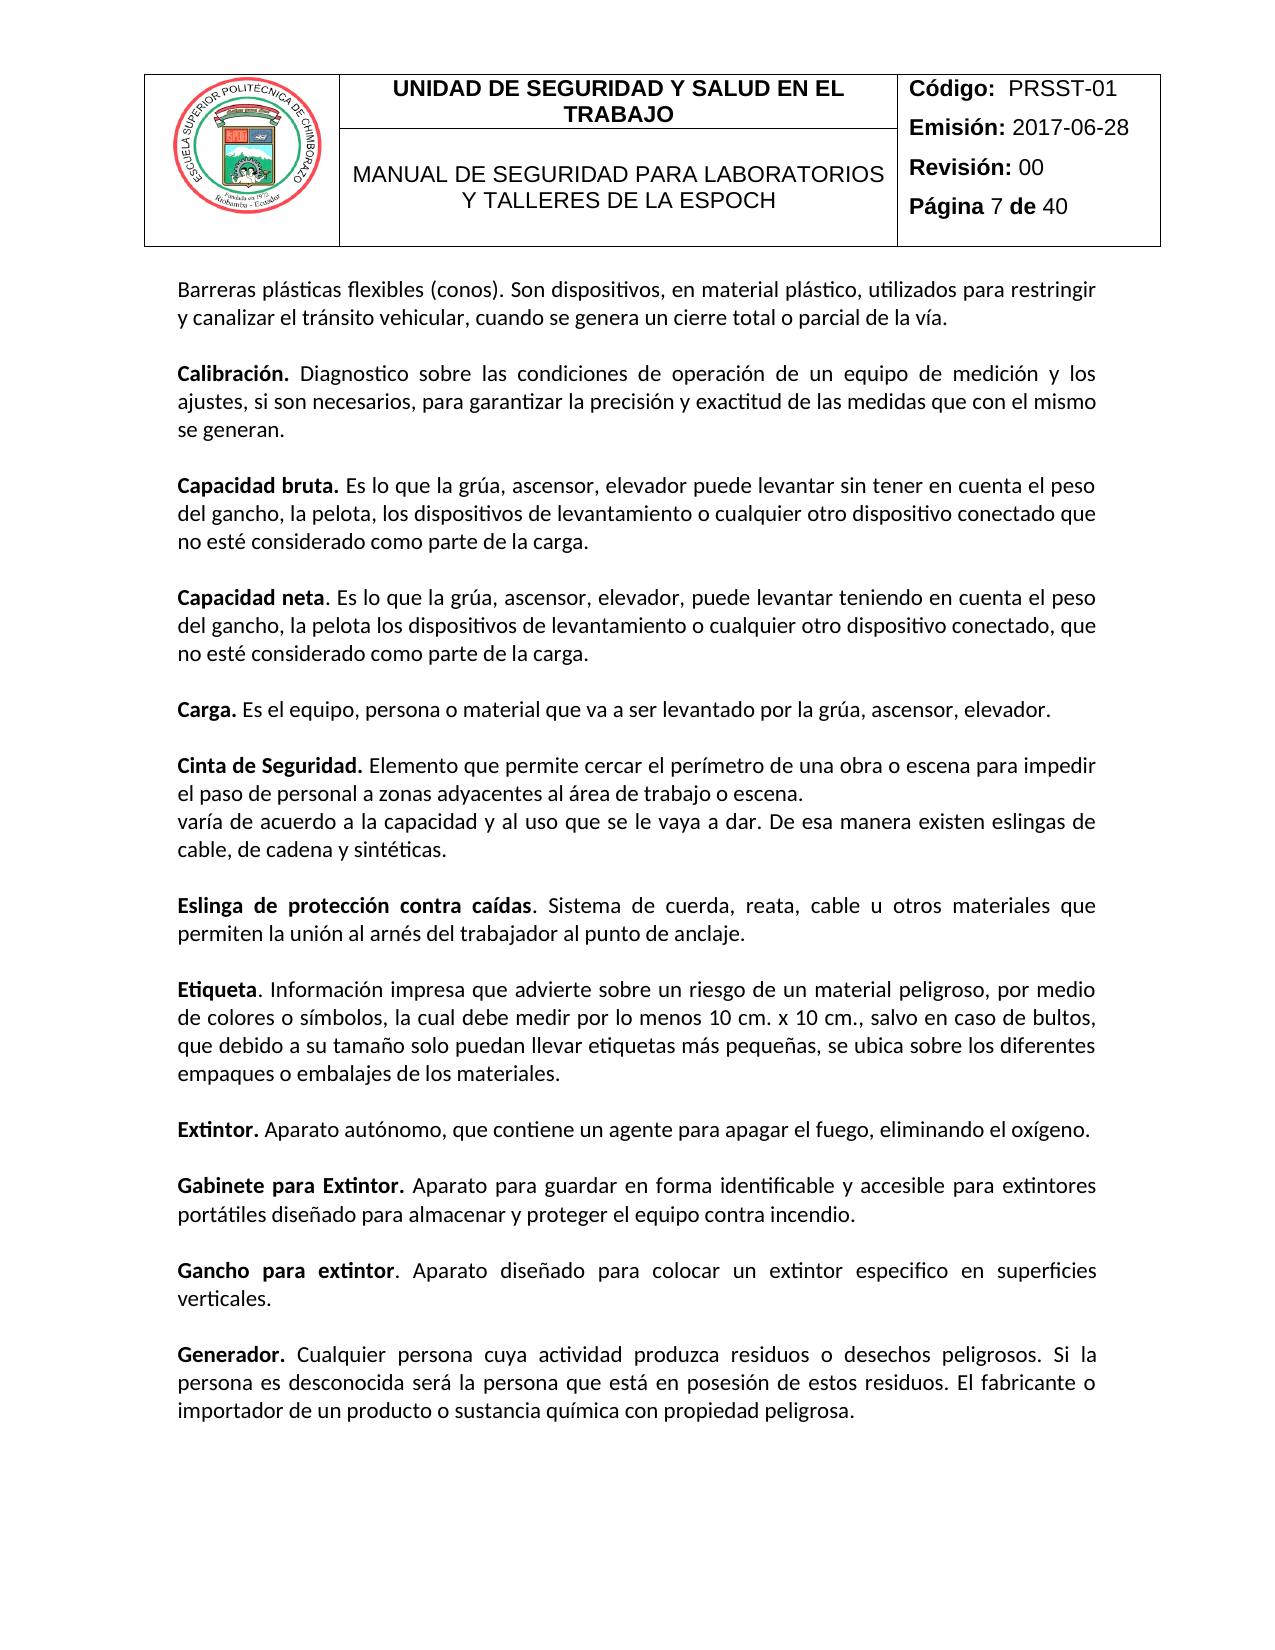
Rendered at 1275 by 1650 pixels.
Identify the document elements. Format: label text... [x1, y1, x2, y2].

text Capacidad neta. Es lo que la grúa, ascensor, elevador, puede levantar teniendo en cuenta el peso del gancho, la pelota los dispositivos de levantamiento o cualquier otro dispositivo conectado, que no esté considerado como parte de la carga. [177, 583, 1098, 667]
text Extintor. Aparato autónomo, que contiene un agente para apagar el fuego, eliminando el oxígeno. [177, 1116, 1098, 1144]
text Generador. Cualquier persona cuya actividad produzca residuos o desechos peligrosos. Si la persona es desconocida será la persona que está en posesión de estos residuos. El fabricante o importador de un producto o sustancia química con propiedad peligrosa. [177, 1340, 1098, 1424]
text Eslinga de protección contra caídas. Sistema de cuerda, reata, cable u otros materiales que permiten la unión al arnés del trabajador al punto de anclaje. [177, 891, 1098, 947]
picture [168, 75, 328, 218]
text Carga. Es el equipo, persona o material que va a ser levantado por la grúa, ascensor, elevador. [177, 695, 1098, 723]
text Barreras plásticas flexibles (conos). Son dispositivos, en material plástico, utilizados para restringir y canalizar el tránsito vehicular, cuando se genera un cierre total o parcial de la vía. [177, 275, 1098, 331]
text Etiqueta. Información impresa que advierte sobre un riesgo de un material peligroso, por medio de colores o símbolos, la cual debe medir por lo menos 10 cm. x 10 cm., salvo en caso de bultos, que debido a su tamaño solo puedan llevar etiquetas más pequeñas, se ubica sobre los diferentes empaques o embalajes de los materiales. [177, 976, 1098, 1088]
text varía de acuerdo a la capacidad y al uso que se le vaya a dar. De esa manera existen eslingas de cable, de cadena y sintéticas. [177, 807, 1098, 863]
text Gabinete para Extintor. Aparato para guardar en forma identificable y accesible para extintores portátiles diseñado para almacenar y proteger el equipo contra incendio. [177, 1172, 1098, 1228]
text Capacidad bruta. Es lo que la grúa, ascensor, elevador puede levantar sin tener en cuenta el peso del gancho, la pelota, los dispositivos de levantamiento o cualquier otro dispositivo conectado que no esté considerado como parte de la carga. [177, 471, 1098, 555]
text Cinta de Seguridad. Elemento que permite cercar el perímetro de una obra o escena para impedir el paso de personal a zonas adyacentes al área de trabajo o escena. [177, 751, 1098, 807]
text Calibración. Diagnostico sobre las condiciones de operación de un equipo de medición y los ajustes, si son necesarios, para garantizar la precisión y exactitud de las medidas que con el mismo se generan. [177, 359, 1098, 443]
text Gancho para extintor. Aparato diseñado para colocar un extintor especifico en superficies verticales. [177, 1256, 1098, 1312]
